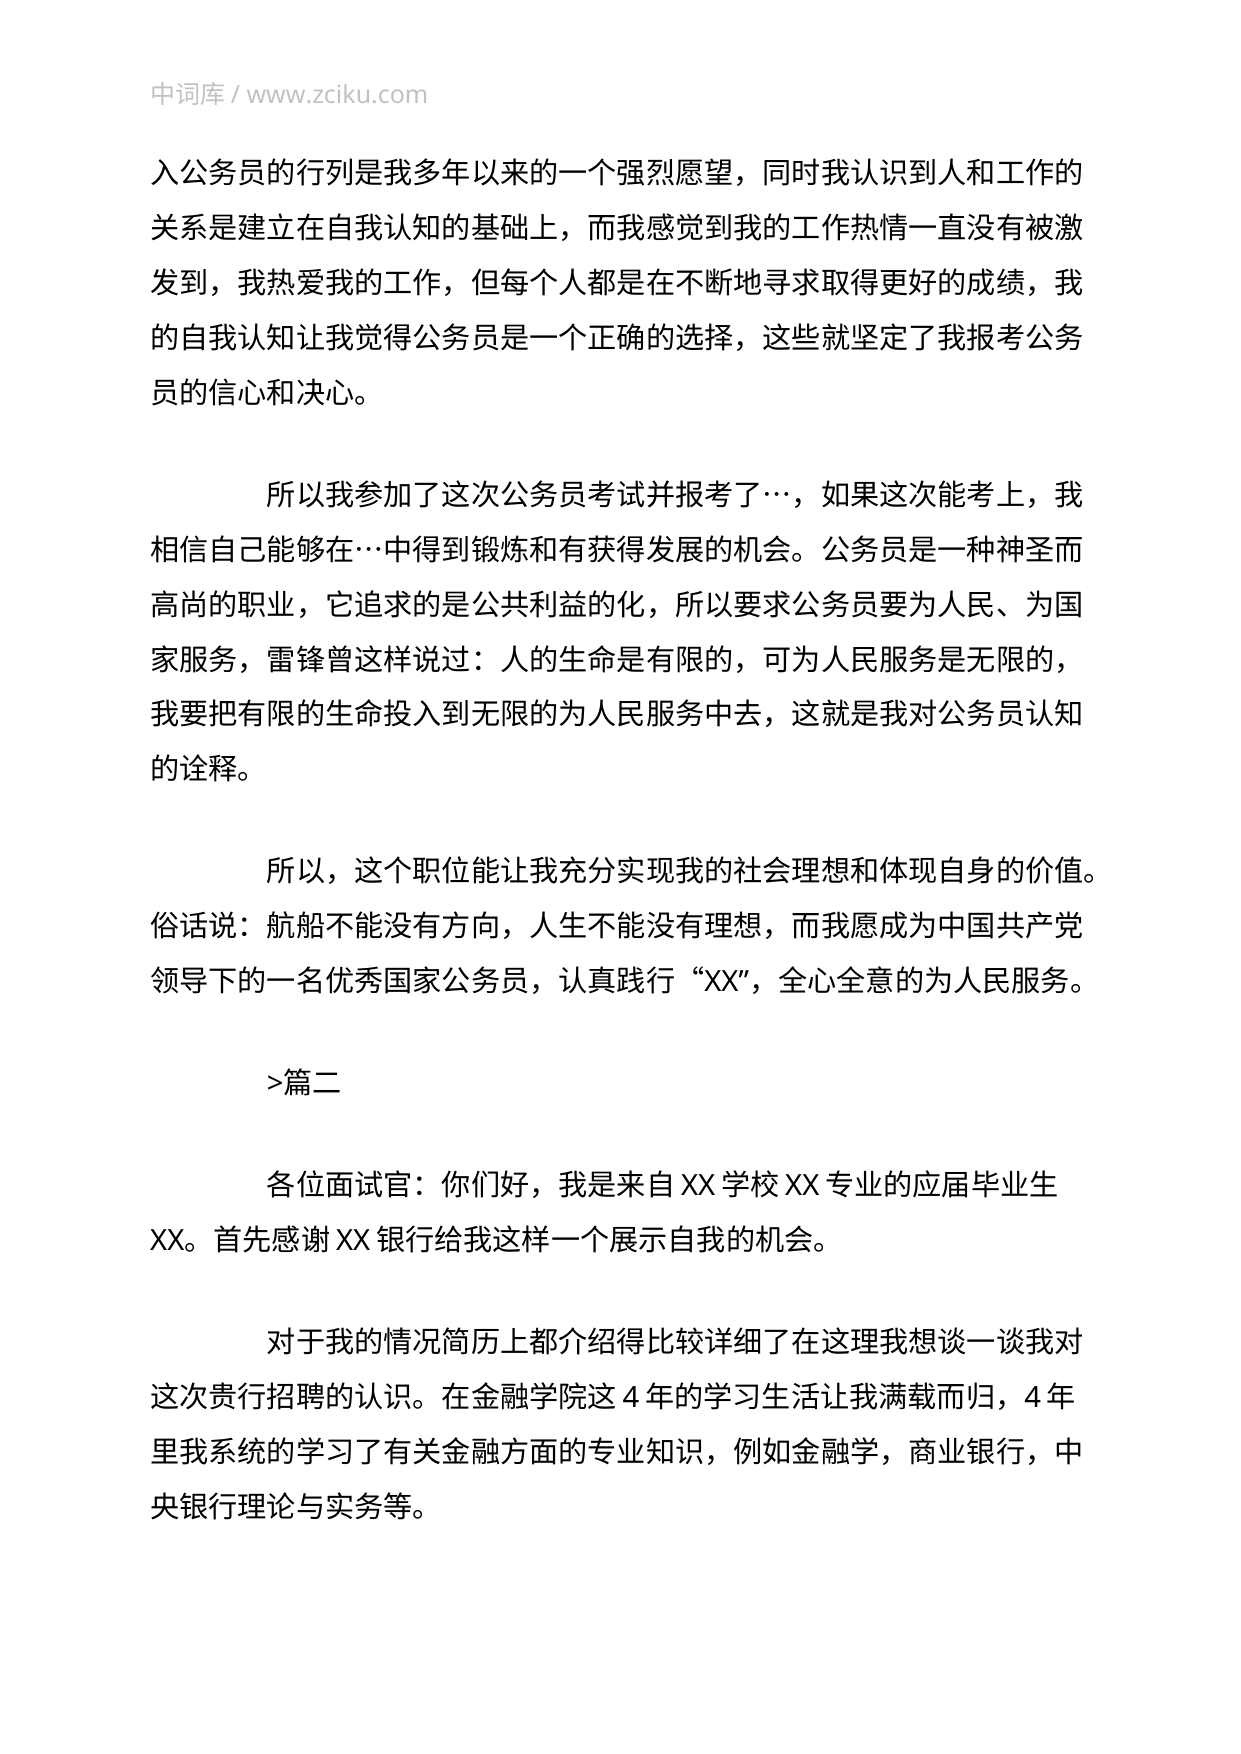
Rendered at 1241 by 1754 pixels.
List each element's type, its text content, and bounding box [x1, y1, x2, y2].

text >篇二 [150, 1059, 1090, 1102]
text 各位面试官：你们好，我是来自XX学校XX专业的应届毕业生XX。首先感谢XX银行给我这样一个展示自我的机会。 [150, 1161, 1090, 1259]
text 对于我的情况简历上都介绍得比较详细了在这理我想谈一谈我对这次贵行招聘的认识。在金融学院这4年的学习生活让我满载而归，4年里我系统的学习了有关金融方面的专业知识，例如金融学，商业银行，中央银行理论与实务等。 [150, 1318, 1090, 1525]
text 所以我参加了这次公务员考试并报考了…，如果这次能考上，我相信自己能够在…中得到锻炼和有获得发展的机会。公务员是一种神圣而高尚的职业，它追求的是公共利益的化，所以要求公务员要为人民、为国家服务，雷锋曾这样说过：人的生命是有限的，可为人民服务是无限的，我要把有限的生命投入到无限的为人民服务中去，这就是我对公务员认知的诠释。 [150, 471, 1090, 788]
text 所以，这个职位能让我充分实现我的社会理想和体现自身的价值。俗话说：航船不能没有方向，人生不能没有理想，而我愿成为中国共产党领导下的一名优秀国家公务员，认真践行“XX”，全心全意的为人民服务。 [150, 848, 1090, 1000]
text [150, 150, 1090, 412]
